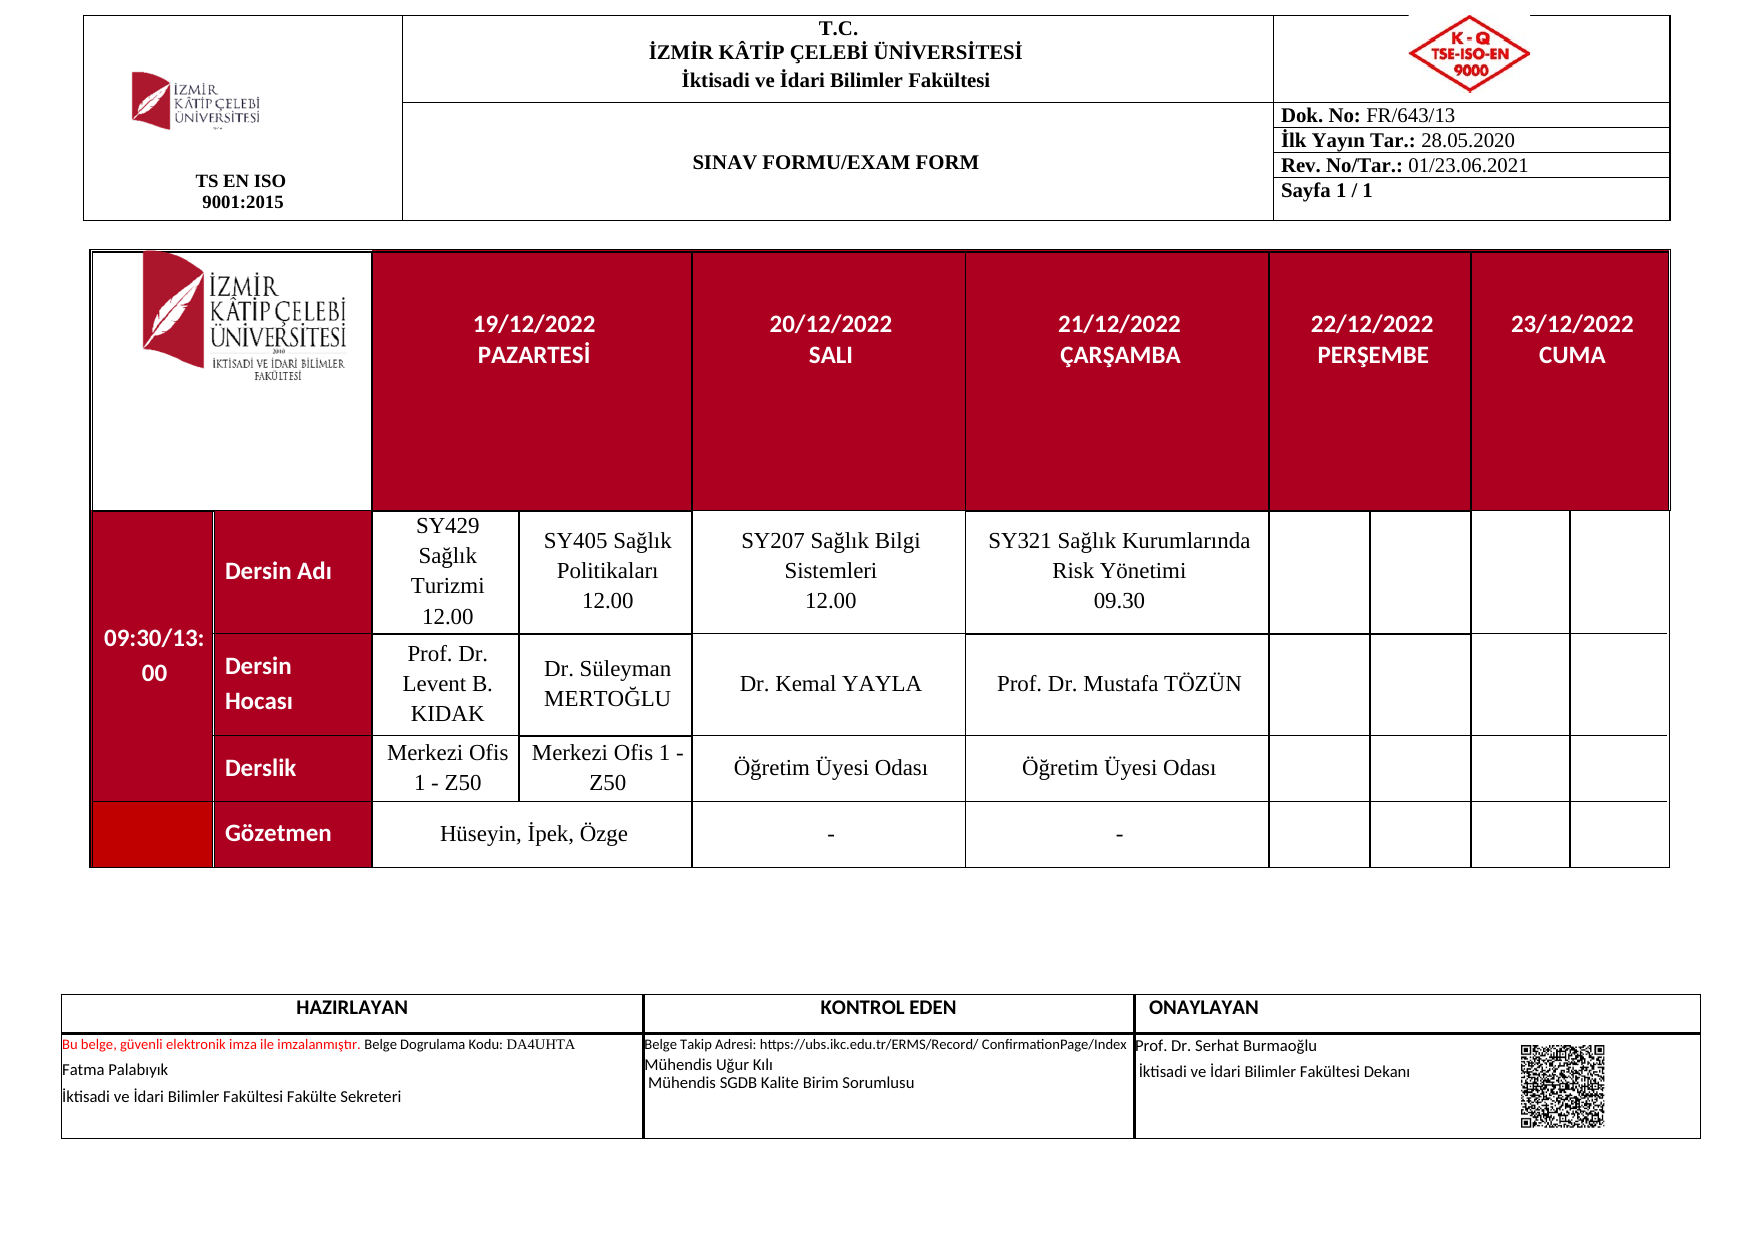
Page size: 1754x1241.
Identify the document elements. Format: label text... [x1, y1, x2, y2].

table_cell SY321 Sağlık Kurumlarında Risk Yönetimi 09.30 [966, 512, 1268, 633]
table_cell [1371, 802, 1470, 867]
table_cell Prof. Dr. Mustafa TÖZÜN [966, 635, 1268, 735]
table_cell Gözetmen [215, 802, 371, 867]
table_cell [1270, 635, 1369, 735]
table_cell [1371, 736, 1470, 801]
table_cell - [693, 802, 965, 867]
table_cell - [966, 802, 1268, 867]
table_cell [1270, 736, 1369, 801]
table_cell SY429 Sağlık Turizmi 12.00 [373, 512, 518, 633]
picture [1408, 15, 1531, 93]
table_cell Merkezi Ofis 1 - Z50 [373, 736, 518, 801]
table_cell [1571, 735, 1669, 801]
table_cell Dr. Kemal YAYLA [693, 634, 965, 735]
table_header 20/12/2022 SALI [693, 253, 965, 510]
table_cell [1472, 802, 1569, 867]
table_cell Dersin Hocası [215, 634, 371, 735]
table_cell Öğretim Üyesi Odası [693, 736, 965, 801]
table_cell Dersin Adı [215, 511, 371, 633]
table_cell [1571, 511, 1669, 633]
picture [1520, 1044, 1605, 1128]
table_header [93, 253, 371, 510]
table_cell [1472, 634, 1569, 735]
table_header 19/12/2022 PAZARTESİ [373, 253, 691, 510]
table_cell [1371, 635, 1470, 735]
table_cell SY207 Sağlık Bilgi Sistemleri 12.00 [693, 511, 965, 633]
table_cell [1472, 736, 1569, 801]
table_cell [1270, 512, 1369, 633]
table_cell Merkezi Ofis 1 - Z50 [520, 737, 691, 801]
table_cell [1270, 802, 1369, 867]
table_header 22/12/2022 PERŞEMBE [1270, 253, 1470, 510]
table_cell [1472, 511, 1569, 633]
table_cell [1571, 633, 1669, 735]
table_header 21/12/2022 ÇARŞAMBA [966, 253, 1268, 510]
picture [130, 71, 260, 130]
table_cell SY405 Sağlık Politikaları 12.00 [520, 512, 691, 633]
table_cell [93, 802, 212, 867]
table_cell 09:30/13:00 [93, 512, 212, 801]
table_cell Öğretim Üyesi Odası [966, 736, 1268, 801]
table_cell Hüseyin, İpek, Özge [373, 802, 691, 867]
table_cell [1371, 512, 1470, 633]
table_cell [1571, 801, 1669, 867]
table_cell Dr. Süleyman MERTOĞLU [520, 635, 691, 735]
table_header 23/12/2022 CUMA [1472, 253, 1668, 510]
table_cell Prof. Dr. Levent B. KIDAK [373, 635, 518, 735]
table_cell Derslik [215, 736, 371, 801]
picture [141, 249, 347, 381]
